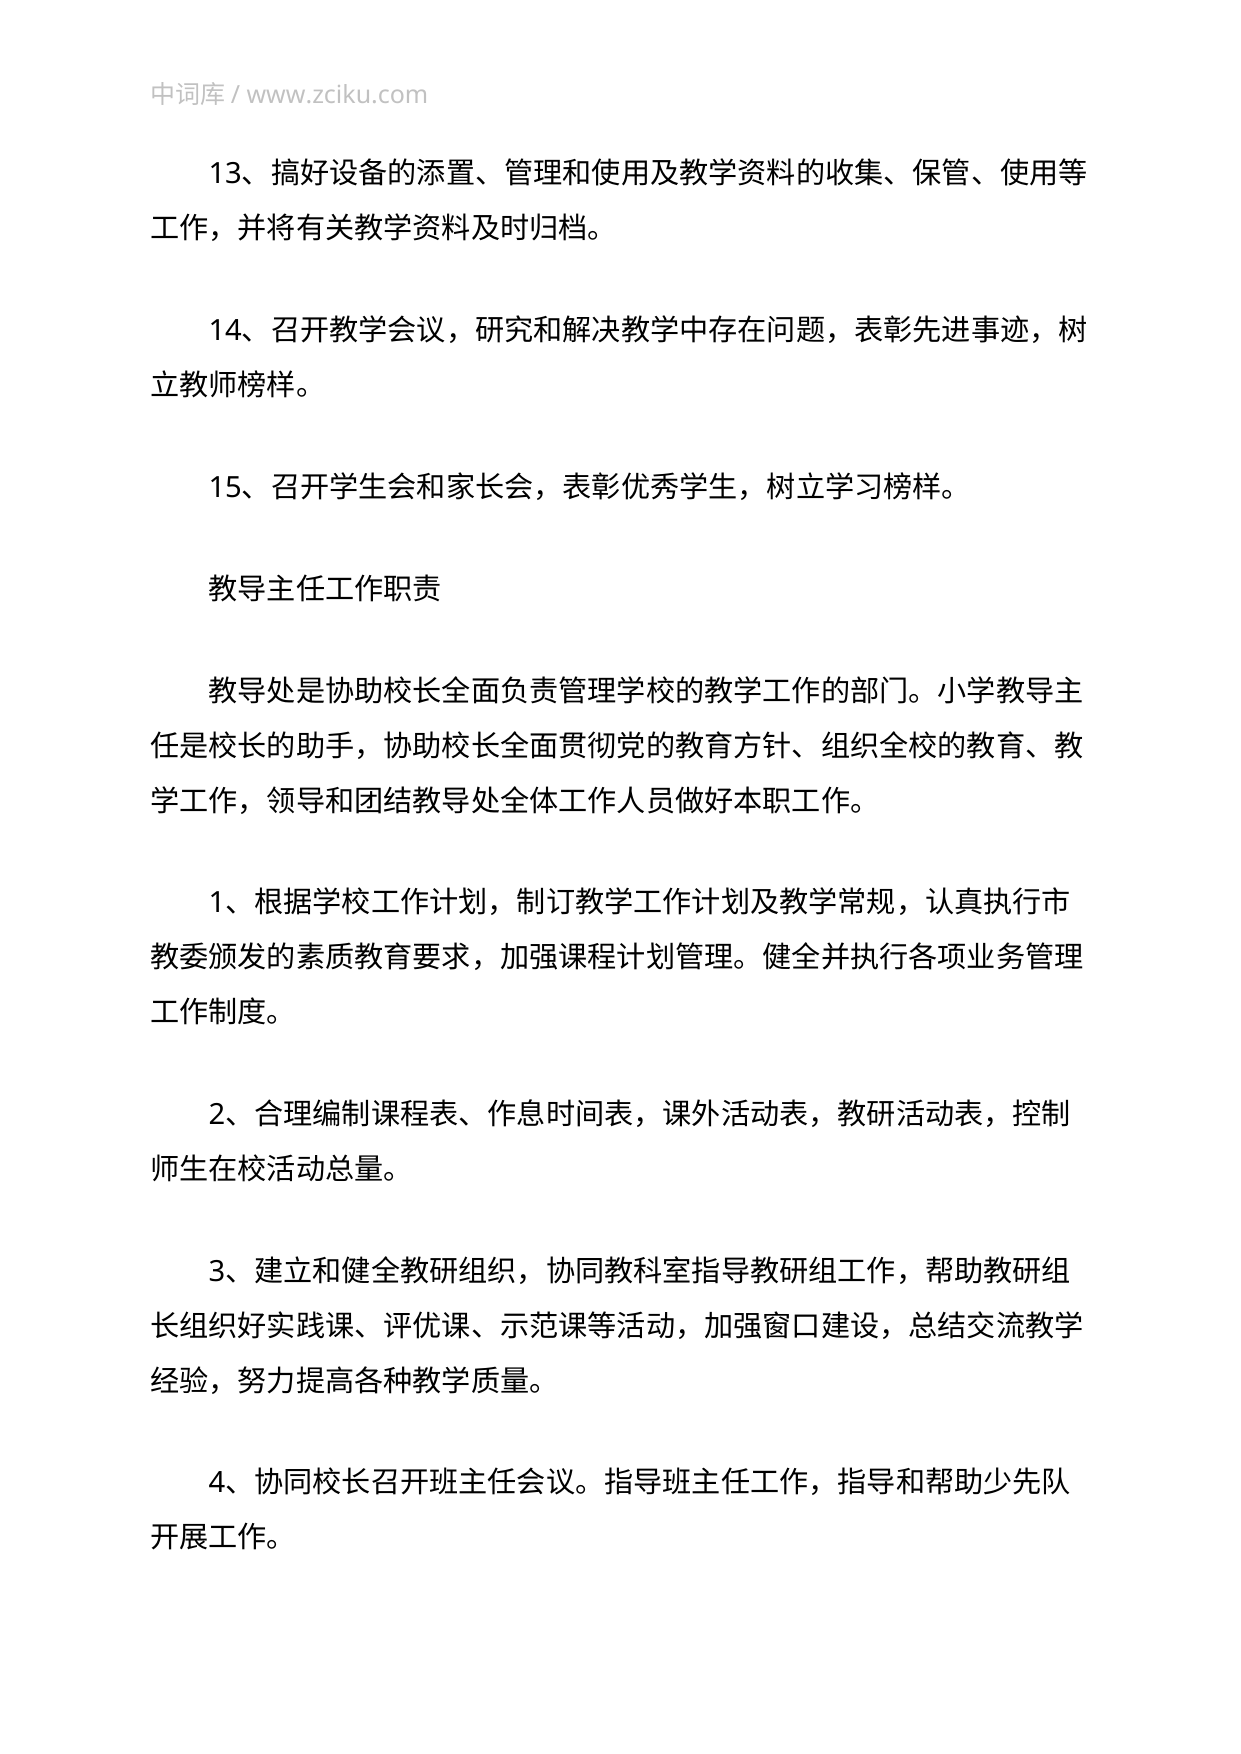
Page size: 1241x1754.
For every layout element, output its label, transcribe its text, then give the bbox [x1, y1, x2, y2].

text 14、召开教学会议，研究和解决教学中存在问题，表彰先进事迹，树立教师榜样。 [150, 307, 1090, 404]
text 4、协同校长召开班主任会议。指导班主任工作，指导和帮助少先队开展工作。 [150, 1459, 1090, 1556]
text 教导主任工作职责 [150, 566, 1090, 608]
text 13、搞好设备的添置、管理和使用及教学资料的收集、保管、使用等工作，并将有关教学资料及时归档。 [150, 150, 1090, 247]
text 15、召开学生会和家长会，表彰优秀学生，树立学习榜样。 [150, 463, 1090, 506]
text 3、建立和健全教研组织，协同教科室指导教研组工作，帮助教研组长组织好实践课、评优课、示范课等活动，加强窗口建设，总结交流教学经验，努力提高各种教学质量。 [150, 1247, 1090, 1399]
text 教导处是协助校长全面负责管理学校的教学工作的部门。小学教导主任是校长的助手，协助校长全面贯彻党的教育方针、组织全校的教育、教学工作，领导和团结教导处全体工作人员做好本职工作。 [150, 667, 1090, 819]
text 1、根据学校工作计划，制订教学工作计划及教学常规，认真执行市教委颁发的素质教育要求，加强课程计划管理。健全并执行各项业务管理工作制度。 [150, 879, 1090, 1031]
text 2、合理编制课程表、作息时间表，课外活动表，教研活动表，控制师生在校活动总量。 [150, 1091, 1090, 1188]
